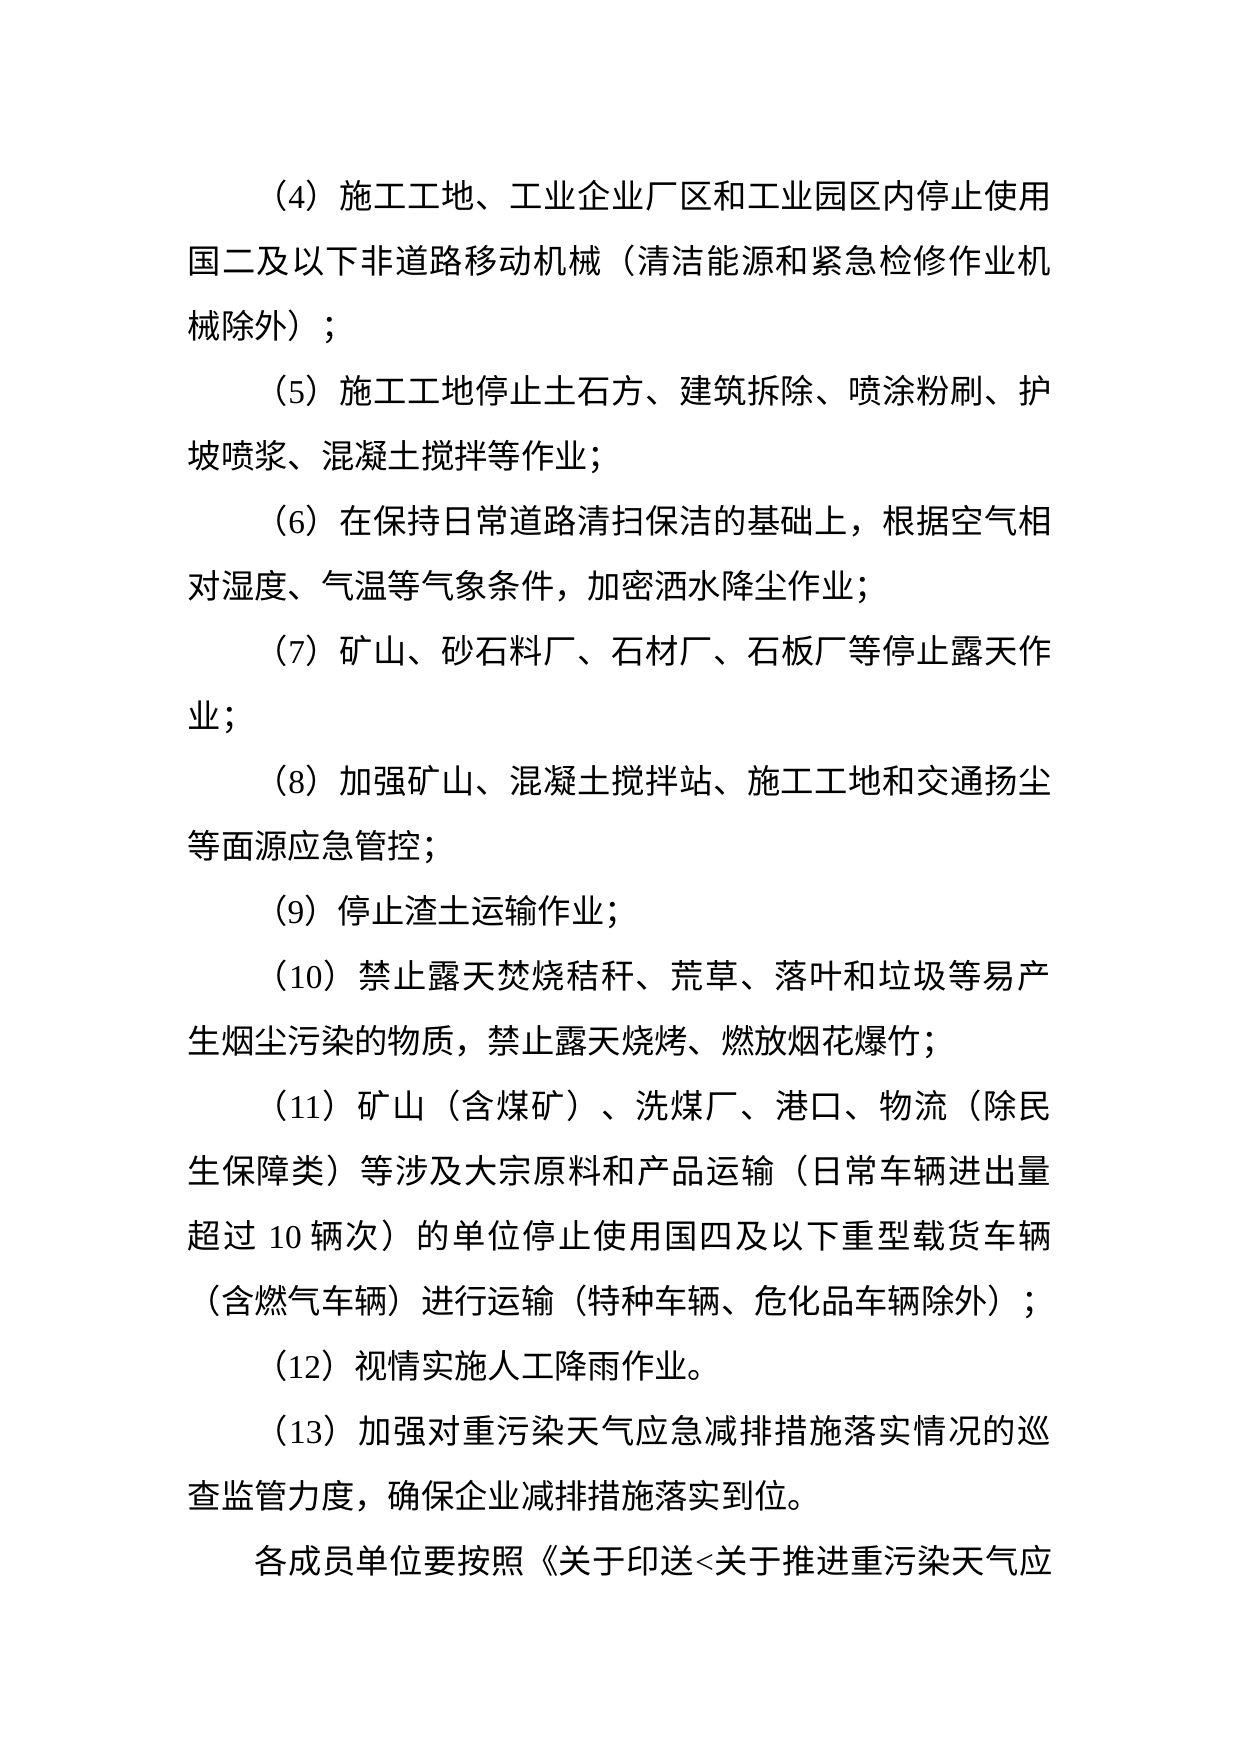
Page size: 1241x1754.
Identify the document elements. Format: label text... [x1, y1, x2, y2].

text （4）施工工地、工业企业厂区和工业园区内停止使用国二及以下非道路移动机械（清洁能源和紧急检修作业机械除外）； [187, 162, 1053, 357]
text （12）视情实施人工降雨作业。 [187, 1332, 1053, 1397]
text （5）施工工地停止土石方、建筑拆除、喷涂粉刷、护坡喷浆、混凝土搅拌等作业； [187, 357, 1053, 487]
text （9）停止渣土运输作业； [187, 877, 1053, 942]
text （7）矿山、砂石料厂、石材厂、石板厂等停止露天作业； [187, 617, 1053, 747]
text （6）在保持日常道路清扫保洁的基础上，根据空气相对湿度、气温等气象条件，加密洒水降尘作业； [187, 487, 1053, 617]
text （10）禁止露天焚烧秸秆、荒草、落叶和垃圾等易产生烟尘污染的物质，禁止露天烧烤、燃放烟花爆竹； [187, 942, 1053, 1072]
text （11）矿山（含煤矿）、洗煤厂、港口、物流（除民生保障类）等涉及大宗原料和产品运输（日常车辆进出量超过 10辆次）的单位停止使用国四及以下重型载货车辆（含燃气车辆）进行运输（特种车辆、危化品车辆除外）； [187, 1072, 1053, 1332]
text （13）加强对重污染天气应急减排措施落实情况的巡查监管力度，确保企业减排措施落实到位。 [187, 1397, 1053, 1527]
text （8）加强矿山、混凝土搅拌站、施工工地和交通扬尘等面源应急管控； [187, 747, 1053, 877]
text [187, 1527, 1053, 1592]
